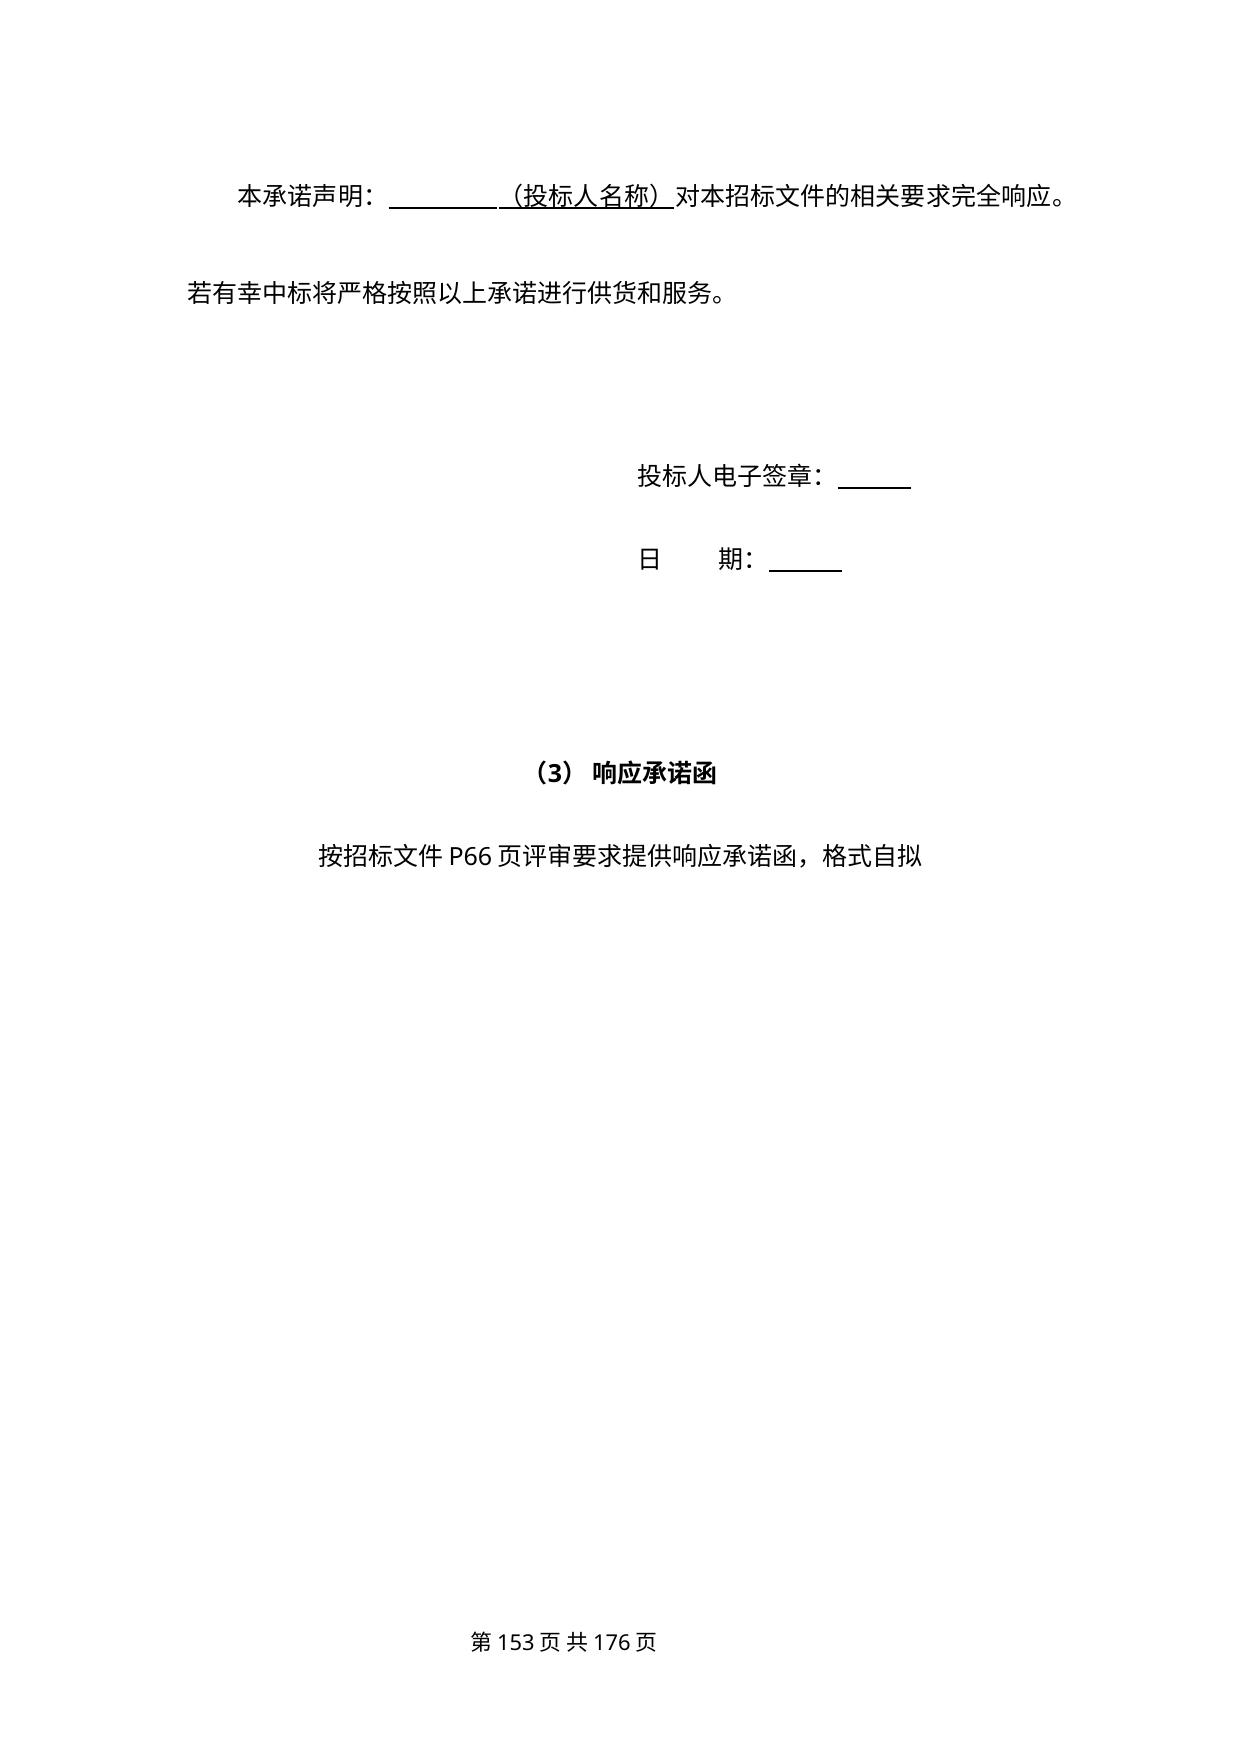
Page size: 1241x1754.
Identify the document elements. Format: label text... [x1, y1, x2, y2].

text （3） 响应承诺函 [187, 739, 1053, 804]
text 日 期： [187, 525, 1053, 590]
text 本承诺声明： （投标人名称）对本招标文件的相关要求完全响应。若有幸中标将严格按照以上承诺进行供货和服务。 [187, 162, 1053, 324]
text 按招标文件P66页评审要求提供响应承诺函，格式自拟 [187, 822, 1053, 887]
text 投标人电子签章： [187, 442, 1053, 507]
